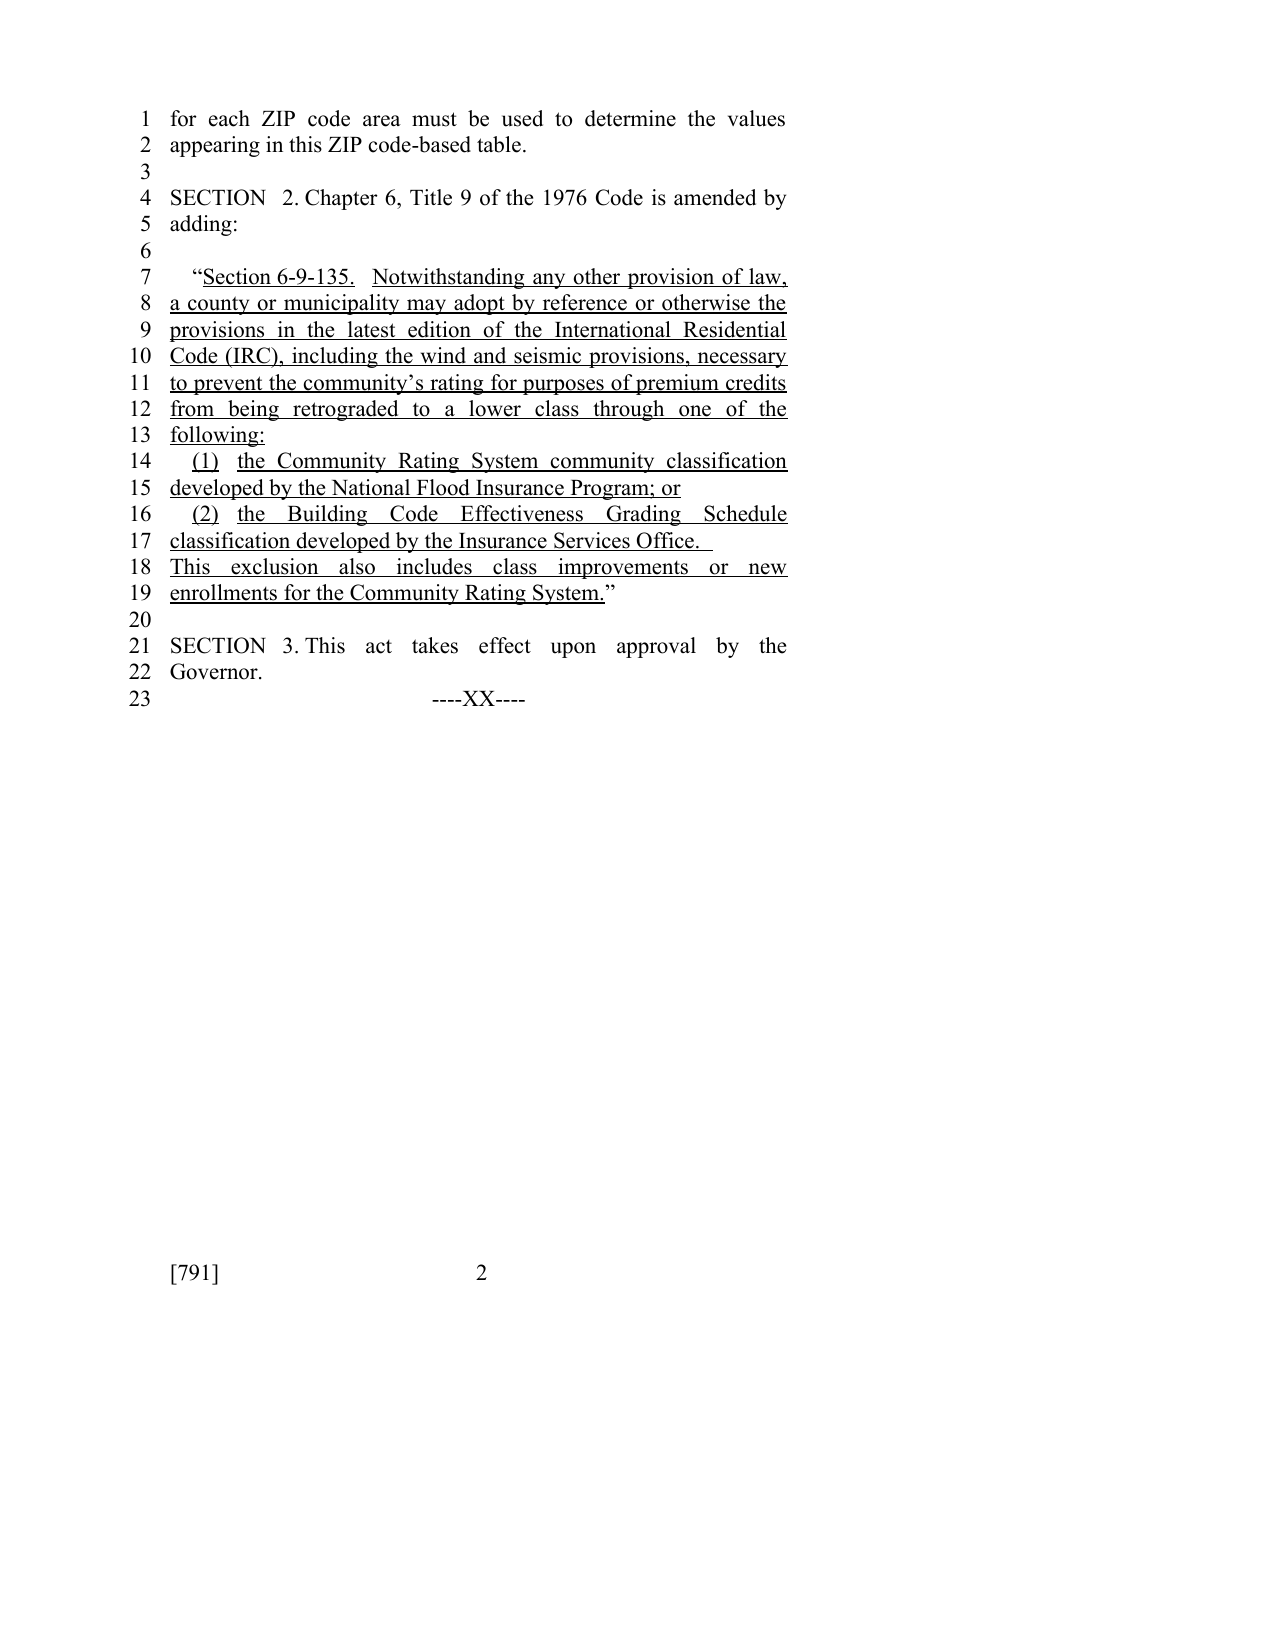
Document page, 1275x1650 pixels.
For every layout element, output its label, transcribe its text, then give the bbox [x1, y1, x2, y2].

text This exclusion also includes class improvements or new enrollments for the Community Rating System.” [169, 553, 787, 576]
text “Section 6-9-135. Notwithstanding any other provision of law, a county or municipality may adopt by reference or otherwise the provisions in the latest edition of the International Residential Code (IRC), including the wind and seismic provisions, necessary to prevent the community’s rating for purposes of premium credits from being retrograded to a lower class through one of the following: [169, 263, 787, 312]
text SECTION 2. Chapter 6, Title 9 of the 1976 Code is amended by adding: [169, 184, 787, 237]
text (1) the Community Rating System community classification developed by the National Flood Insurance Program; or [169, 448, 787, 500]
text ----XX---- [169, 685, 787, 711]
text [169, 105, 787, 158]
text SECTION 3. This act takes effect upon approval by the Governor. [169, 632, 787, 685]
text (2) the Building Code Effectiveness Grading Schedule classification developed by the Insurance Services Office. [169, 500, 787, 553]
text This exclusion also includes class improvements or new enrollments for the Community Rating System.” [169, 577, 787, 606]
